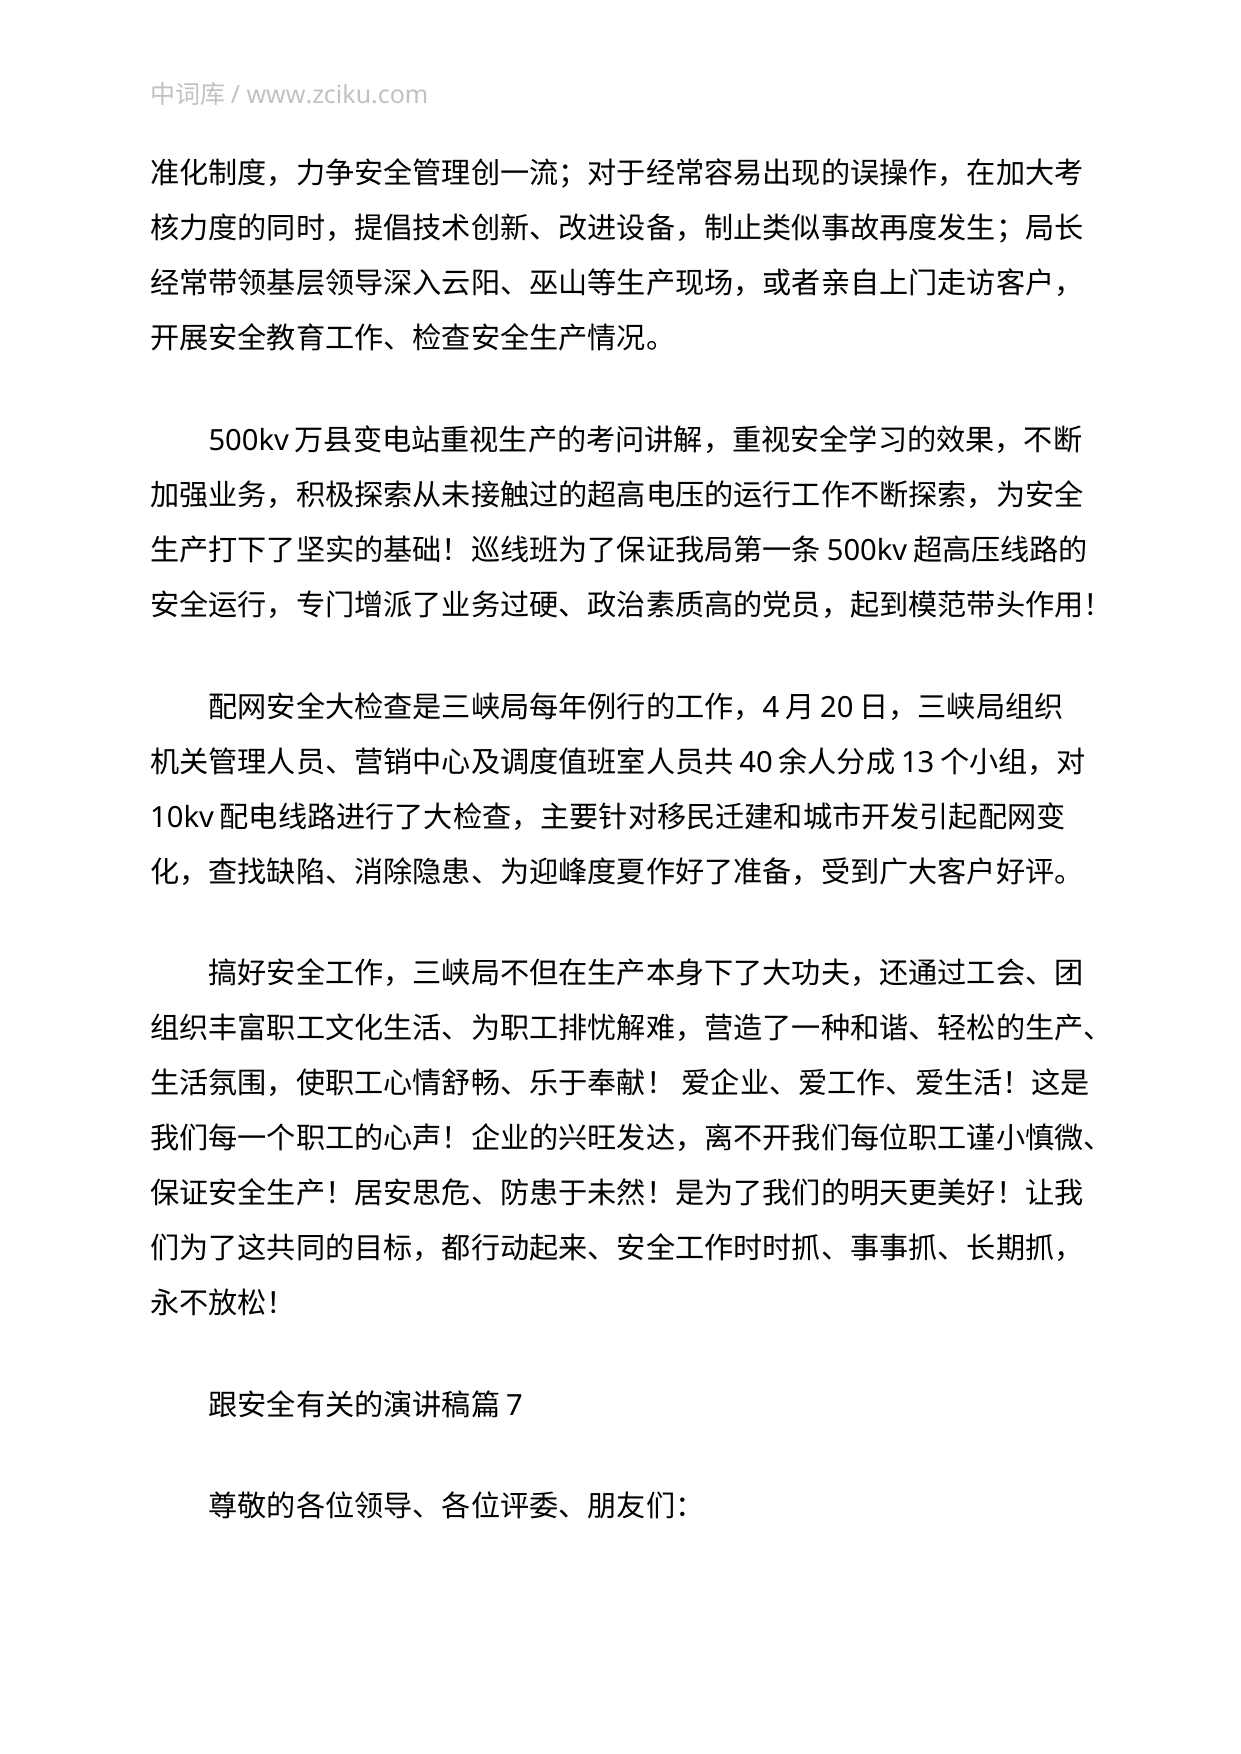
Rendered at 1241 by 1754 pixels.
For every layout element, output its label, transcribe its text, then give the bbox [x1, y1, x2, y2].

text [150, 150, 1090, 357]
text 配网安全大检查是三峡局每年例行的工作，4月20日，三峡局组织机关管理人员、营销中心及调度值班室人员共40余人分成13个小组，对10kv配电线路进行了大检查，主要针对移民迁建和城市开发引起配网变化，查找缺陷、消除隐患、为迎峰度夏作好了准备，受到广大客户好评。 [150, 683, 1090, 890]
text 500kv万县变电站重视生产的考问讲解，重视安全学习的效果，不断加强业务，积极探索从未接触过的超高电压的运行工作不断探索，为安全生产打下了坚实的基础！巡线班为了保证我局第一条500kv超高压线路的安全运行，专门增派了业务过硬、政治素质高的党员，起到模范带头作用！ [150, 416, 1090, 624]
text 跟安全有关的演讲稿篇7 [150, 1381, 1090, 1423]
text 尊敬的各位领导、各位评委、朋友们： [150, 1483, 1090, 1525]
text 搞好安全工作，三峡局不但在生产本身下了大功夫，还通过工会、团组织丰富职工文化生活、为职工排忧解难，营造了一种和谐、轻松的生产、生活氛围，使职工心情舒畅、乐于奉献！ 爱企业、爱工作、爱生活！这是我们每一个职工的心声！企业的兴旺发达，离不开我们每位职工谨小慎微、保证安全生产！居安思危、防患于未然！是为了我们的明天更美好！让我们为了这共同的目标，都行动起来、安全工作时时抓、事事抓、长期抓，永不放松！ [150, 950, 1090, 1322]
